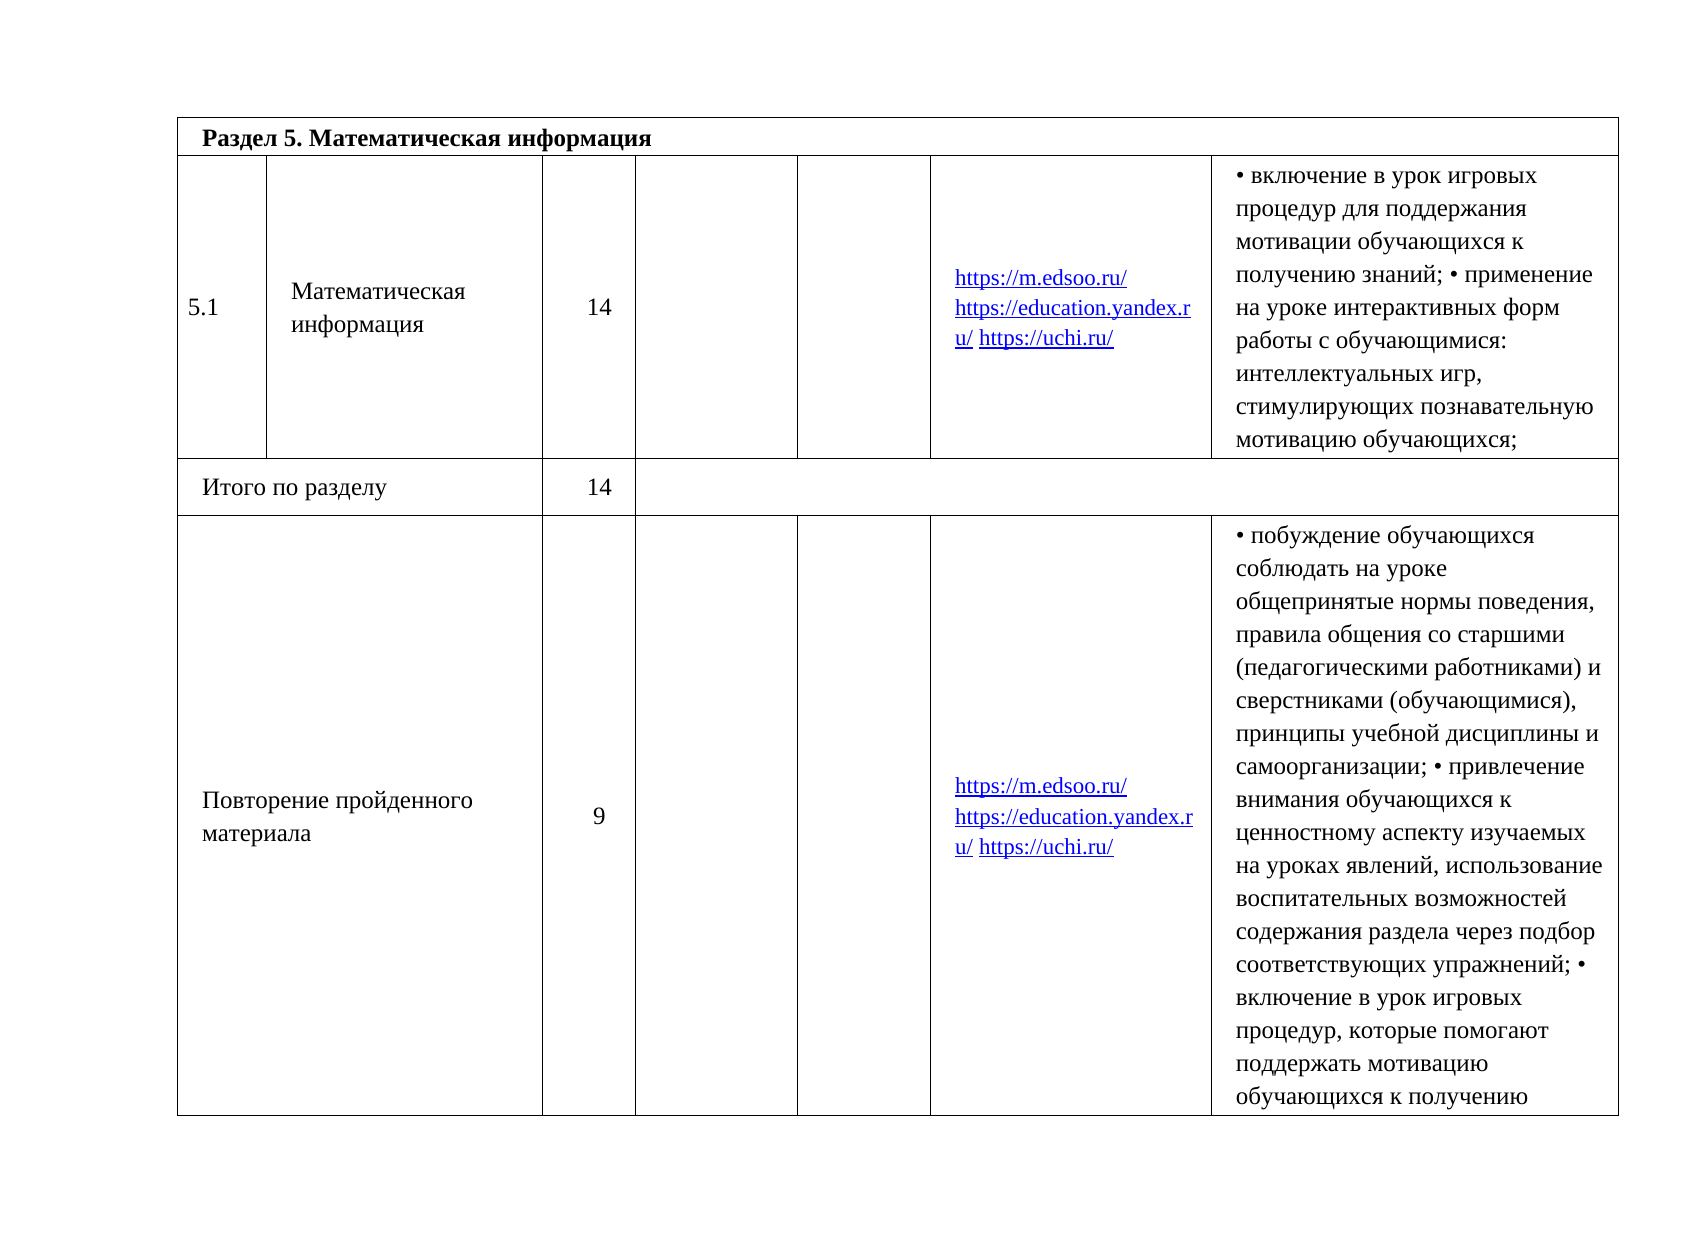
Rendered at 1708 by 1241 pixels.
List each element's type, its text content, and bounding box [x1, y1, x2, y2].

table_cell Повторение пройденного материала [178, 516, 542, 1114]
table_cell 14 [543, 459, 635, 515]
table_header Раздел 5. Математическая информация [178, 118, 1618, 155]
table_cell 14 [543, 156, 635, 457]
table_cell Итого по разделу [178, 459, 542, 515]
table_cell [636, 156, 797, 457]
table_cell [931, 156, 1211, 457]
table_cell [931, 516, 1211, 1114]
table_cell [636, 459, 1618, 515]
table_cell 5.1 [178, 156, 266, 457]
table_cell [636, 516, 797, 1114]
table_cell [798, 516, 930, 1114]
table_cell 9 [543, 516, 635, 1114]
table_cell побуждение обучающихся соблюдать на уроке общепринятые нормы поведения, правила общения со старшими (педагогическими работниками) и сверстниками (обучающимися), принципы учебной дисциплины и самоорганизации; • привлечение внимания обучающихся к ценностному аспекту изучаемых на уроках явлений, использование воспитательных возможностей содержания раздела через подбор соответствующих упражнений; • включение в урок игровых процедур, которые помогают поддержать мотивацию обучающихся к получению [1212, 516, 1618, 1114]
table_cell [798, 156, 930, 457]
table_cell включение в урок игровых процедур для поддержания мотивации обучающихся к получению знаний; • применение на уроке интерактивных форм работы с обучающимися: интеллектуальных игр, стимулирующих познавательную мотивацию обучающихся; [1212, 156, 1618, 457]
table_cell Математическая информация [267, 156, 542, 457]
